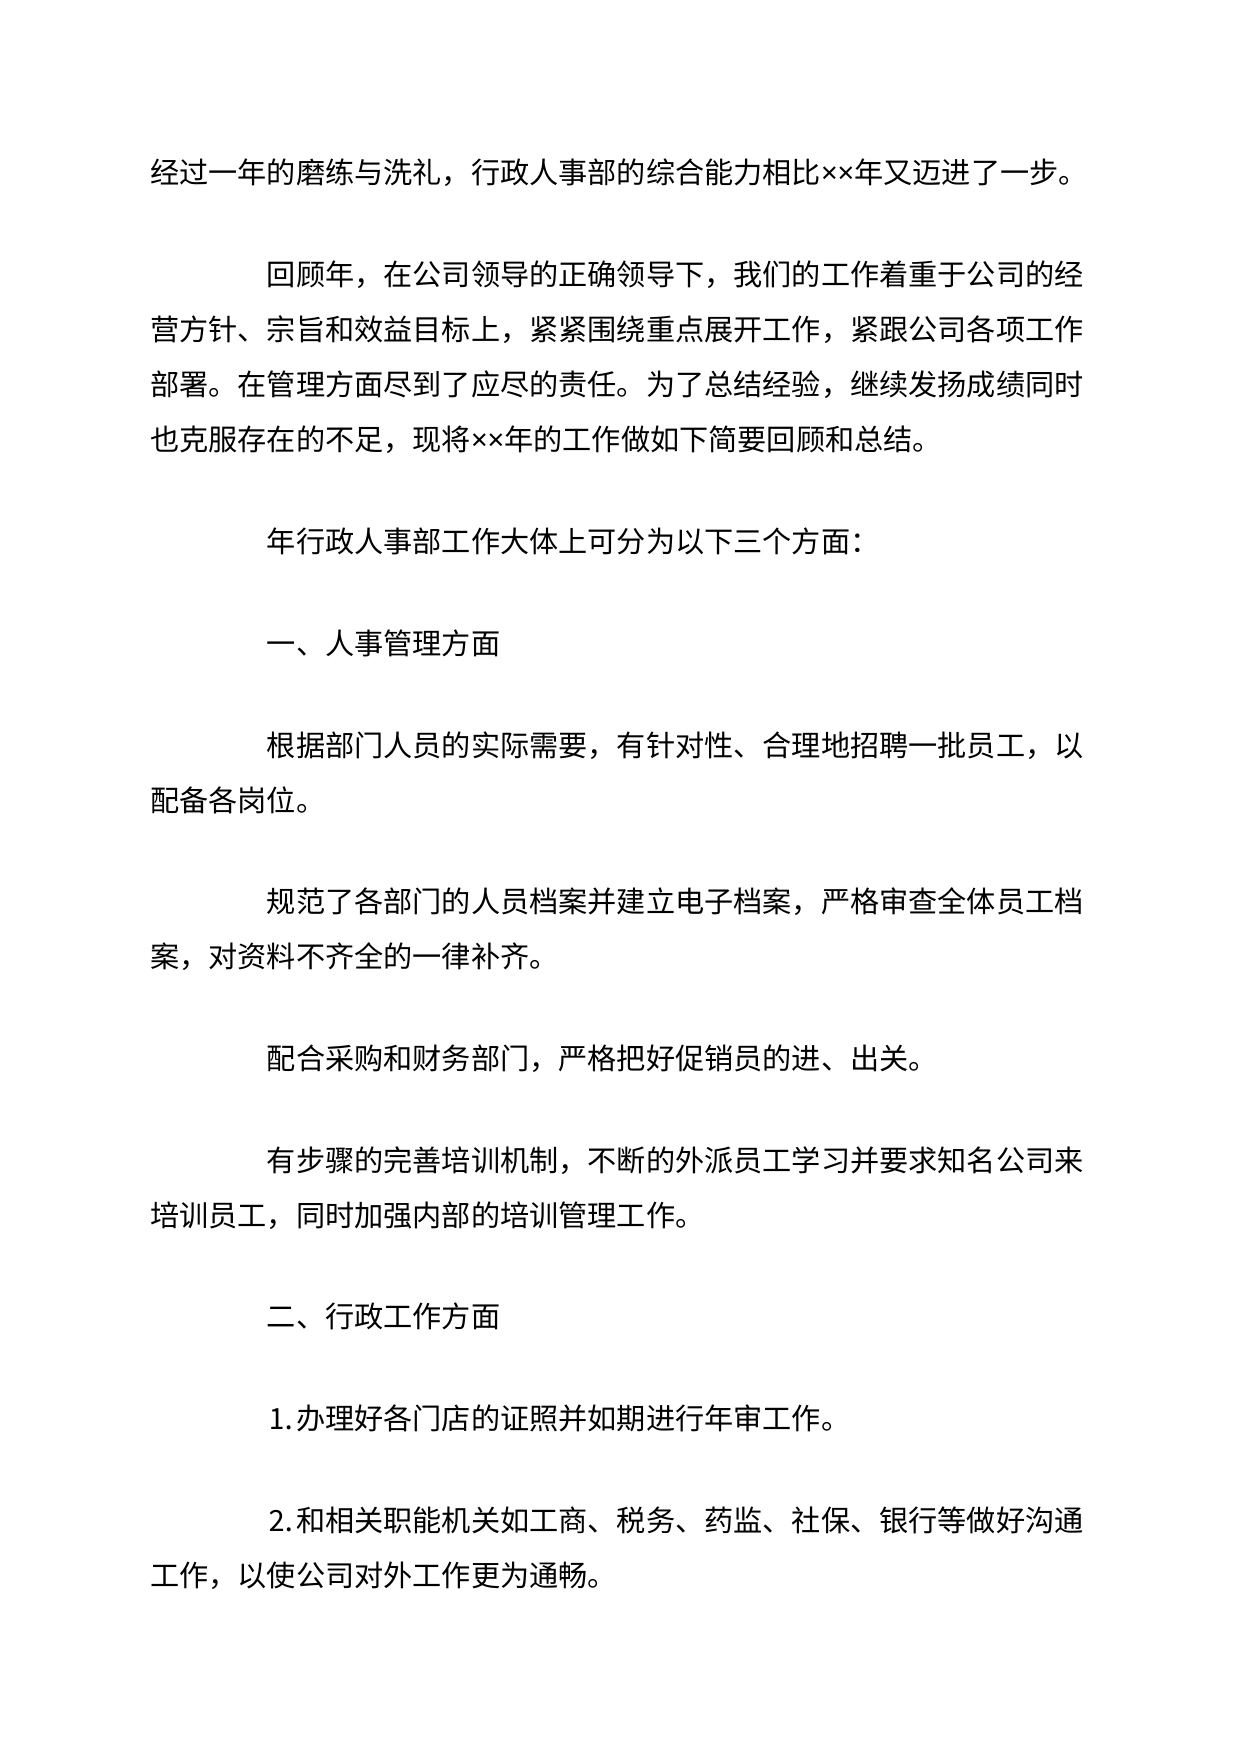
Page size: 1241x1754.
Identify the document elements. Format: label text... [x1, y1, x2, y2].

text ⒉和相关职能机关如工商、税务、药监、社保、银行等做好沟通工作，以使公司对外工作更为通畅。 [150, 1497, 1090, 1595]
text 二、行政工作方面 [150, 1294, 1090, 1336]
text 配合采购和财务部门，严格把好促销员的进、出关。 [150, 1036, 1090, 1078]
text ⒈办理好各门店的证照并如期进行年审工作。 [150, 1396, 1090, 1438]
text 一、人事管理方面 [150, 620, 1090, 663]
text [150, 150, 1090, 192]
text 年行政人事部工作大体上可分为以下三个方面： [150, 519, 1090, 561]
text 规范了各部门的人员档案并建立电子档案，严格审查全体员工档案，对资料不齐全的一律补齐。 [150, 879, 1090, 976]
text 有步骤的完善培训机制，不断的外派员工学习并要求知名公司来培训员工，同时加强内部的培训管理工作。 [150, 1137, 1090, 1234]
text 根据部门人员的实际需要，有针对性、合理地招聘一批员工，以配备各岗位。 [150, 722, 1090, 819]
text 回顾年，在公司领导的正确领导下，我们的工作着重于公司的经营方针、宗旨和效益目标上，紧紧围绕重点展开工作，紧跟公司各项工作部署。在管理方面尽到了应尽的责任。为了总结经验，继续发扬成绩同时也克服存在的不足，现将××年的工作做如下简要回顾和总结。 [150, 252, 1090, 459]
